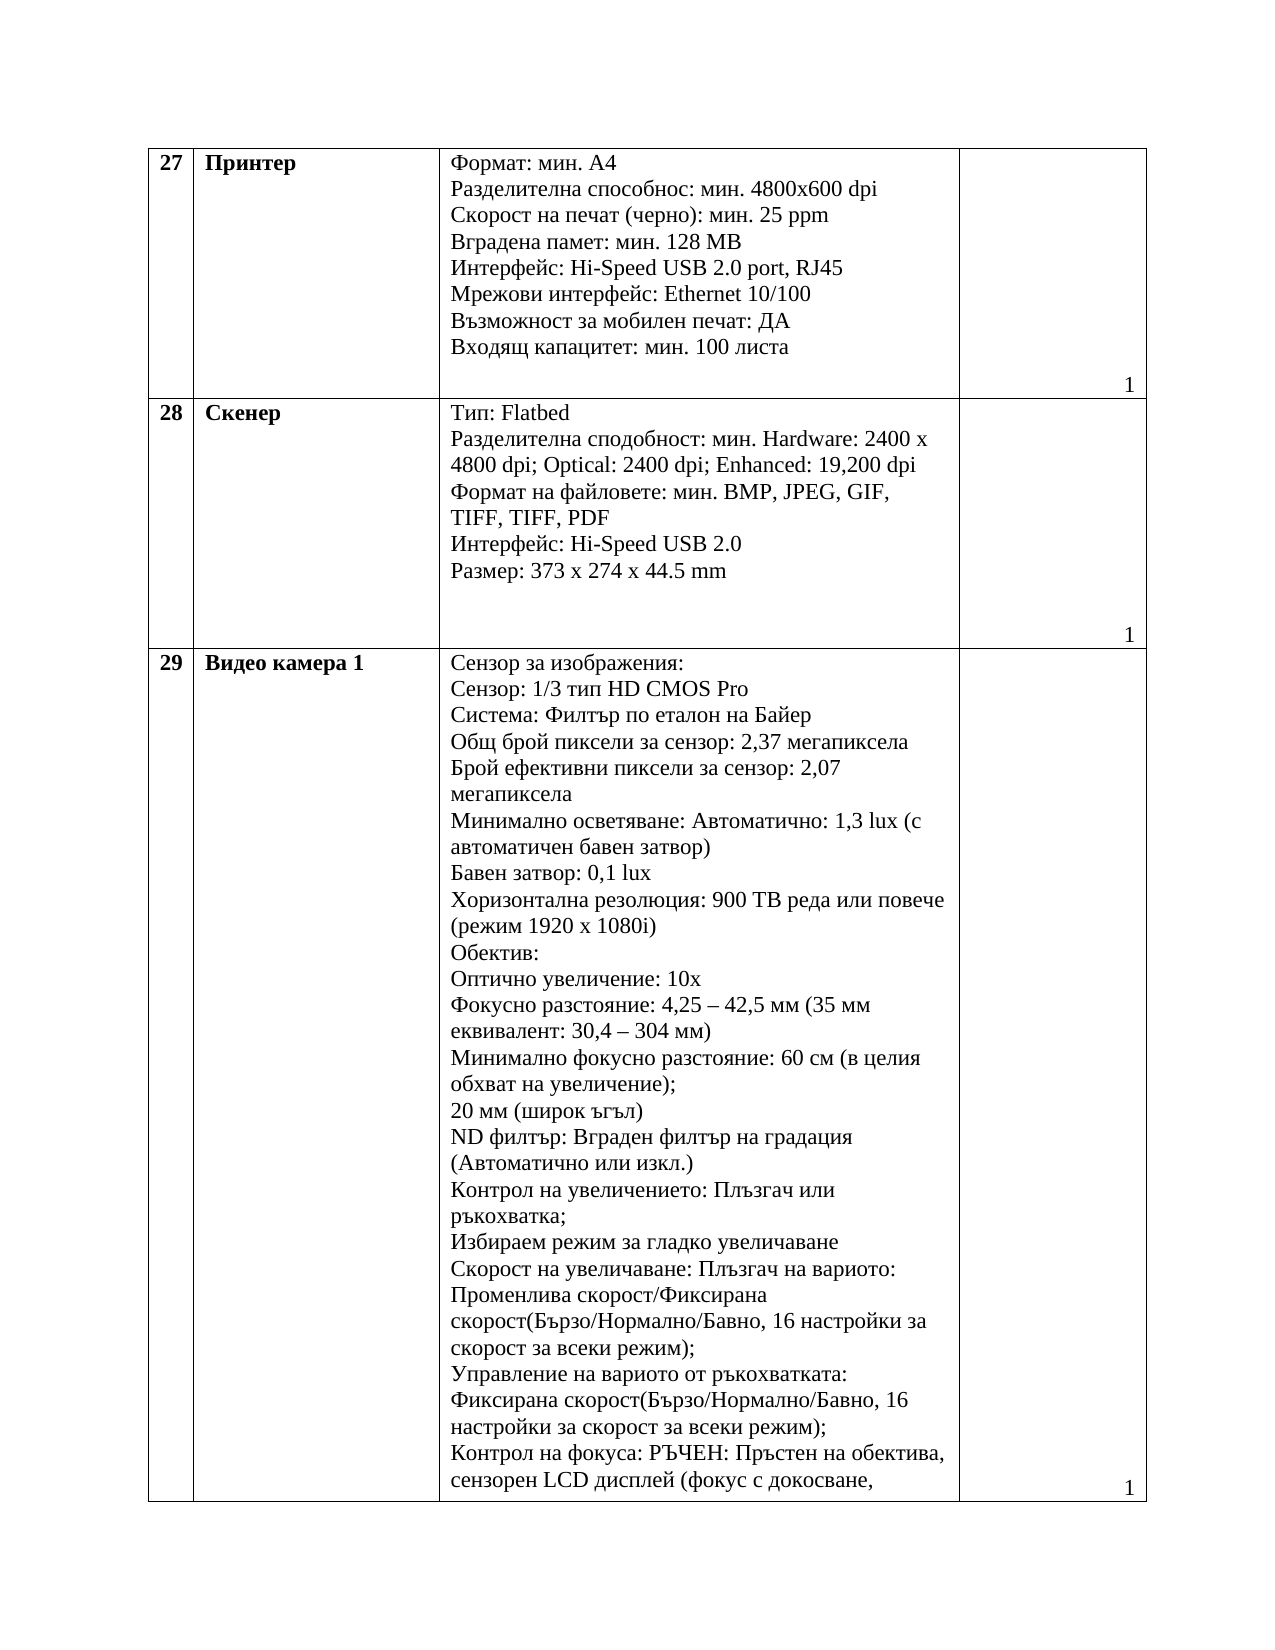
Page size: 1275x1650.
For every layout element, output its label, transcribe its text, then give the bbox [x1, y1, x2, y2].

table_cell Формат: мин. A4 Разделителна способнос: мин. 4800x600 dpi Скорост на печат (черно): мин. 25 ppm Вградена памет: мин. 128 MB Интерфейс: Hi-Speed ​​USB 2.0 port, RJ45 Мрежoви интерфейс: Ethernet 10/100 Възможност за мобилен печат: ДА Входящ капацитет: мин. 100 листа [440, 149, 959, 398]
table_cell 29 [149, 649, 193, 1501]
table_cell Тип: Flatbed Разделителна сподобност: мин. Hardware: 2400 x 4800 dpi; Optical: 2400 dpi; Enhanced: 19,200 dpi Формат на файловете: мин. BMP, JPEG, GIF, TIFF, TIFF, PDF Интерфейс: Hi-Speed ​​USB 2.0 Размер: 373 x 274 x 44.5 mm [440, 399, 959, 648]
table_cell Принтер [194, 149, 439, 398]
table_cell 27 [149, 149, 193, 398]
table_cell 28 [149, 399, 193, 648]
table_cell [440, 649, 959, 1501]
table_cell 1 [960, 649, 1146, 1501]
table_cell Скенер [194, 399, 439, 648]
table_cell Видео камера 1 [194, 649, 439, 1501]
table_cell 1 [960, 149, 1146, 398]
table_cell 1 [960, 399, 1146, 648]
